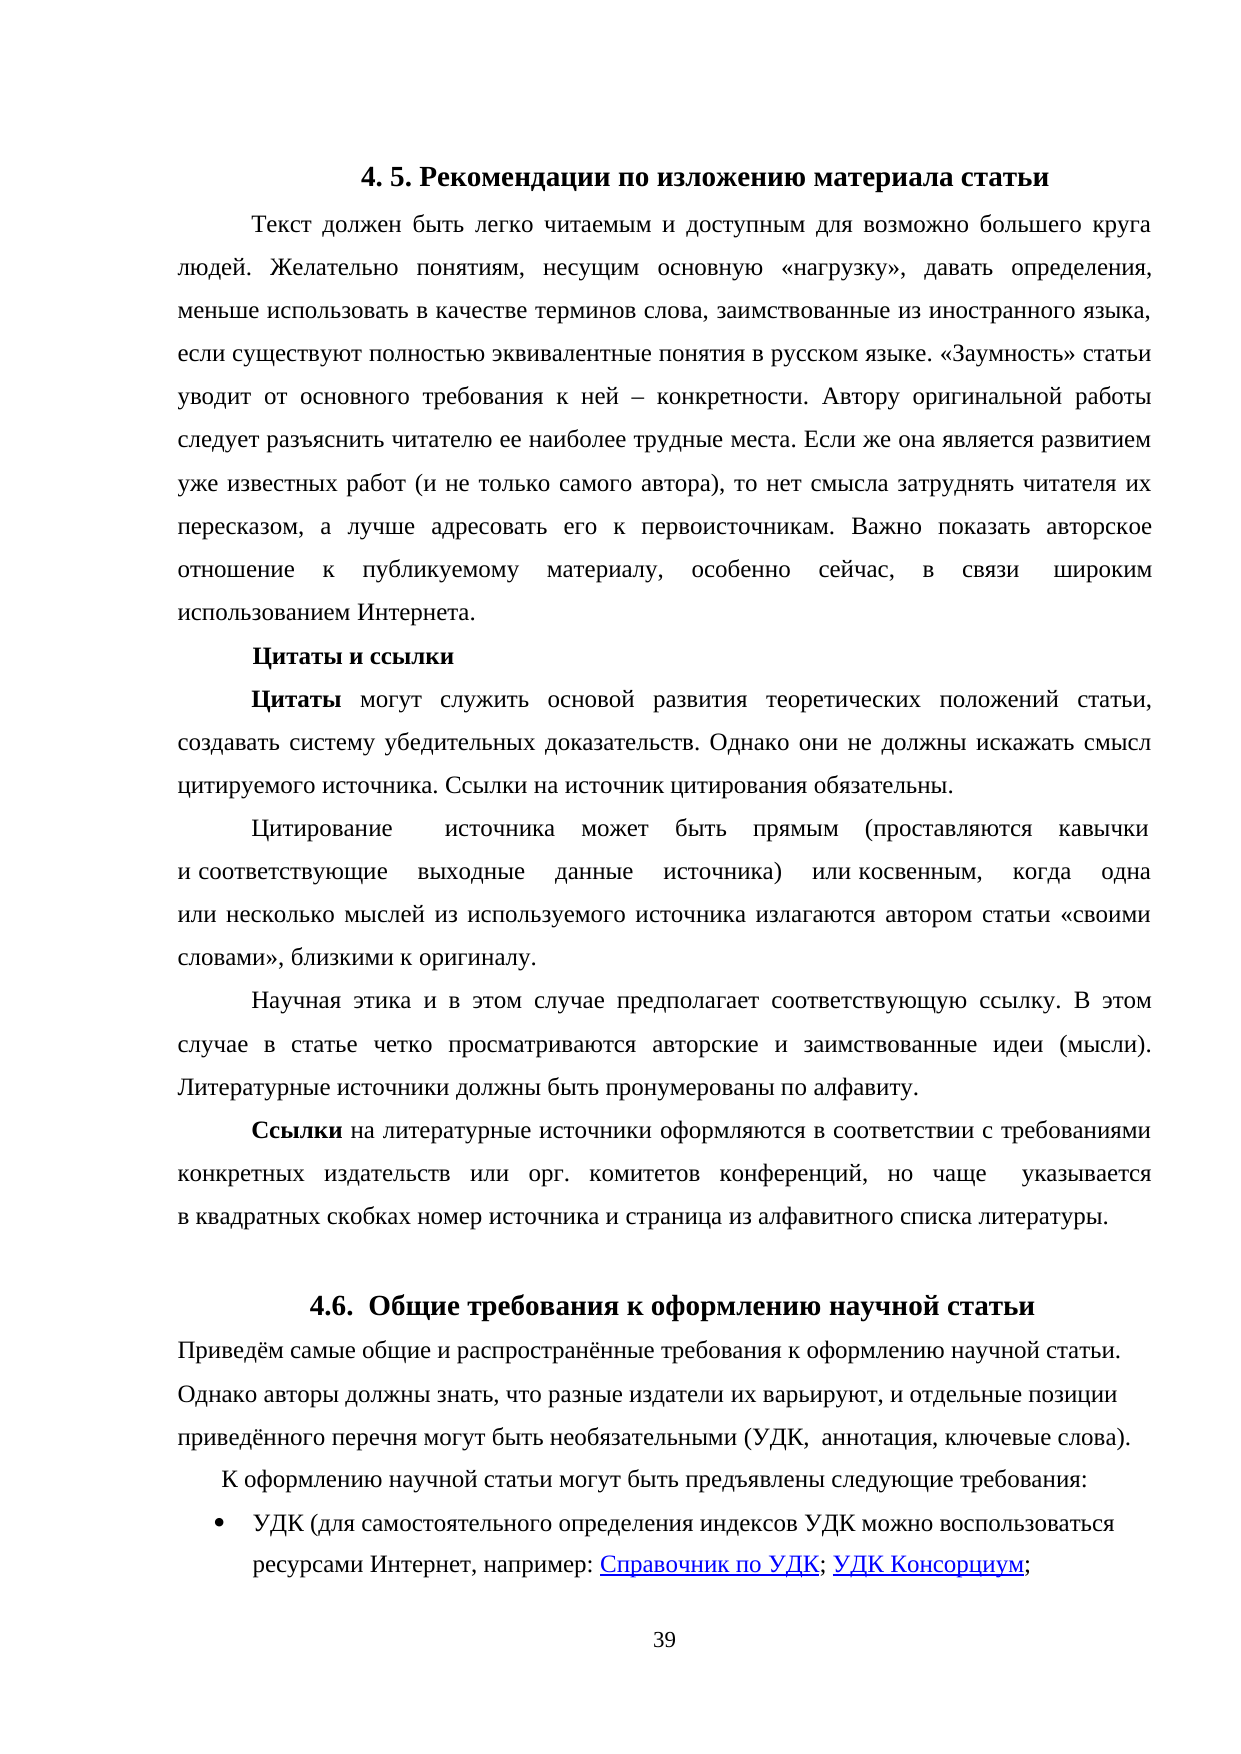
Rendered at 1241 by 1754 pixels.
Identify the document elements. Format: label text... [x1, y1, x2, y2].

text Цитирование источника может быть прямым (проставляются кавычки и соответствующие выходные данные источника) или косвенным, когда одна или несколько мыслей из используемого источника излагаются автором статьи «своими словами», близкими к оригиналу. [177, 813, 1152, 971]
text Цитаты могут служить основой развития теоретических положений статьи, создавать систему убедительных доказательств. Однако они не должны искажать смысл цитируемого источника. Ссылки на источник цитирования обязательны. [177, 684, 1152, 799]
subtitle Цитаты и ссылки [252, 641, 1167, 669]
text Текст должен быть легко читаемым и доступным для возможно большего круга людей. Желательно понятиям, несущим основную «нагрузку», давать определения, меньше использовать в качестве терминов слова, заимствованные из иностранного языка, если существуют полностью эквивалентные понятия в русском языке. «Заумность» статьи уводит от основного требования к ней – конкретности. Автору оригинальной работы следует разъяснить читателю ее наиболее трудные места. Если же она является развитием уже известных работ (и не только самого автора), то нет смысла затруднять читателя их пересказом, а лучше адресовать его к первоисточникам. Важно показать авторское отношение к публикуемому материалу, особенно сейчас, в связи широким использованием Интернета. [177, 209, 1152, 626]
list УДК (для самостоятельного определения индексов УДК можно воспользоваться ресурсами Интернет, например: Справочник по УДК; УДК Консорциум; [215, 1508, 1115, 1578]
subtitle 4. 5. Рекомендации по изложению материала статьи [361, 159, 1167, 193]
text К оформлению научной статьи могут быть предъявлены следующие требования: [221, 1465, 1167, 1493]
text Ссылки на литературные источники оформляются в соответствии с требованиями конкретных издательств или орг. комитетов конференций, но чаще указывается в квадратных скобках номер источника и страница из алфавитного списка литературы. [177, 1115, 1152, 1230]
list Общие требования к оформлению научной статьи Приведём самые общие и распространённые требования к оформлению научной статьи. Однако авторы должны знать, что разные издатели их варьируют, и отдельные позиции приведённого перечня могут быть необязательными (УДК, аннотация, ключевые слова). [177, 1288, 1131, 1451]
text Научная этика и в этом случае предполагает соответствующую ссылку. В этом случае в статье четко просматриваются авторские и заимствованные идеи (мысли). Литературные источники должны быть пронумерованы по алфавиту. [177, 986, 1152, 1101]
